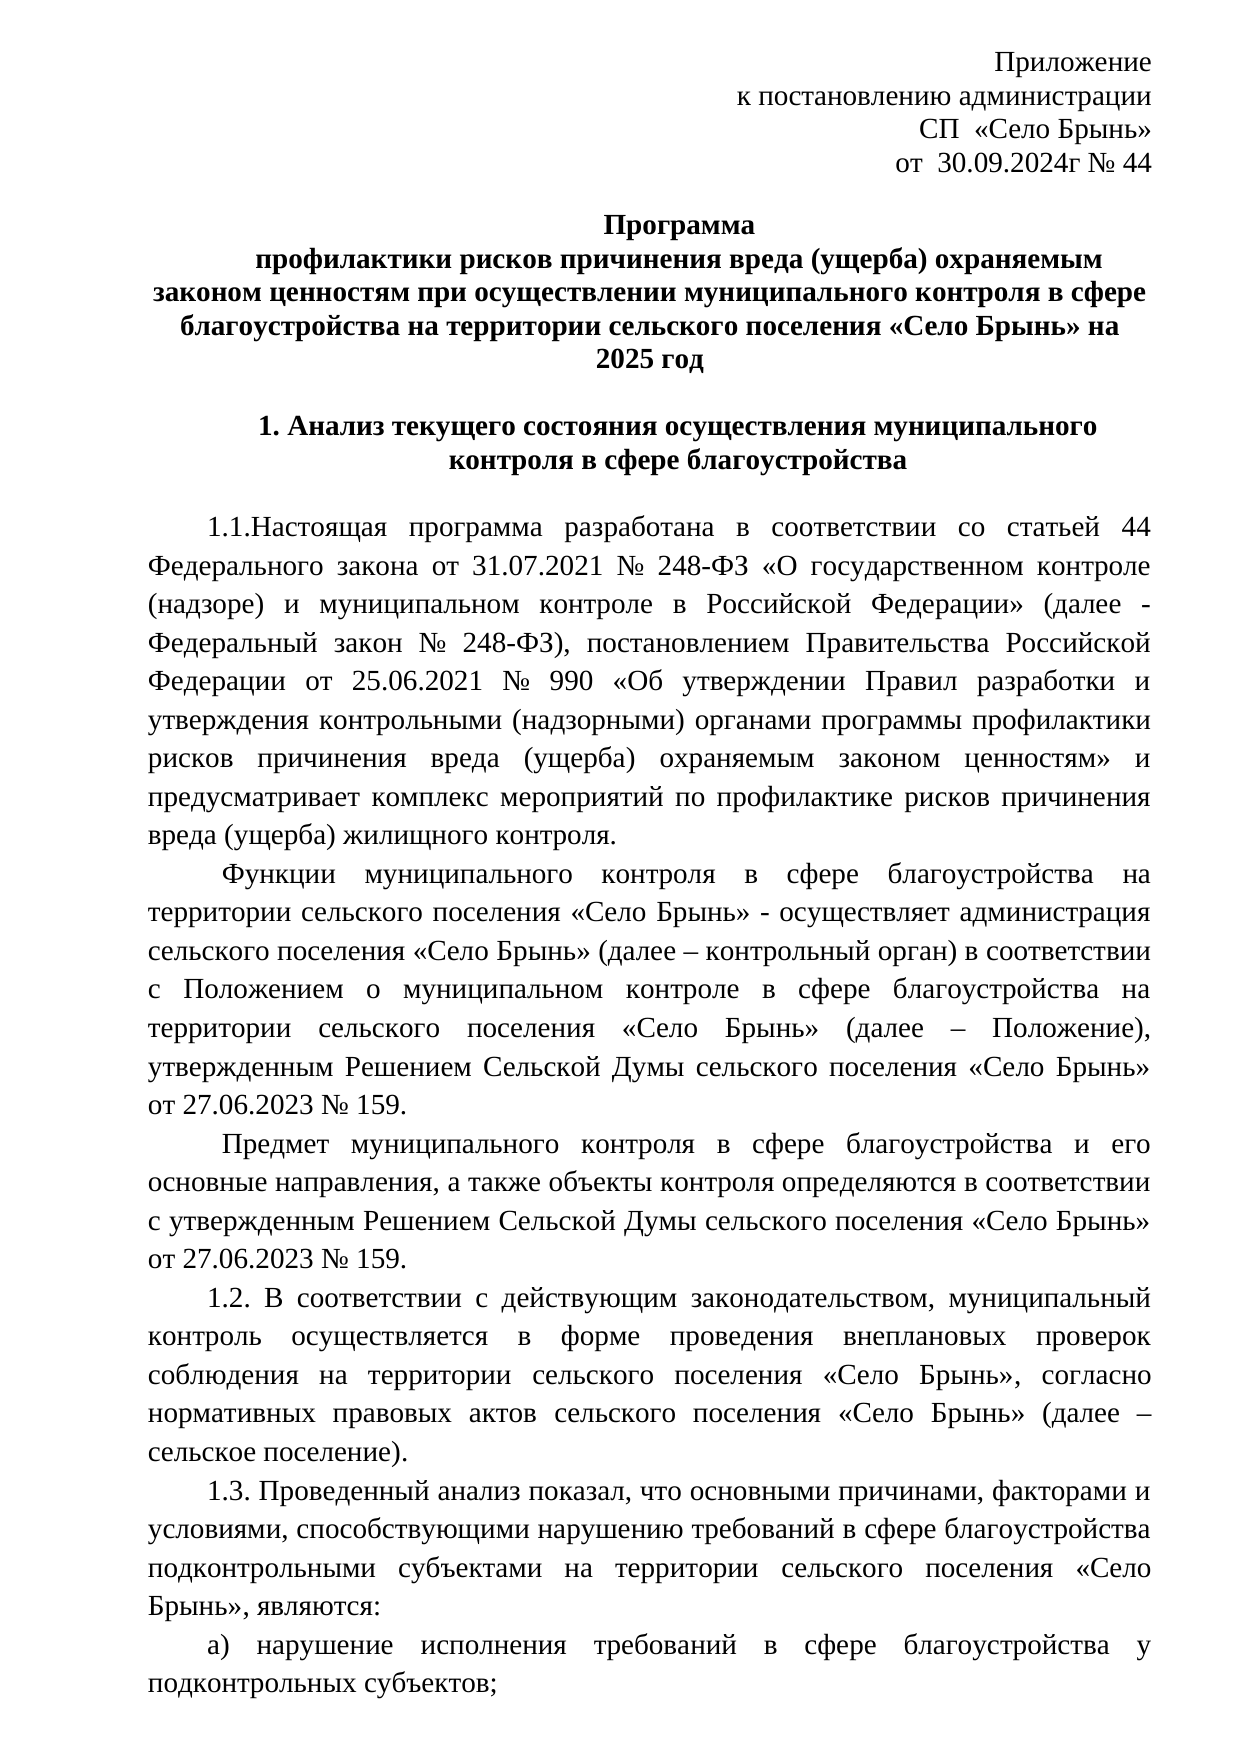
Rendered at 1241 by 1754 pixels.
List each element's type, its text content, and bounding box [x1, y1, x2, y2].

text Функции муниципального контроля в сфере благоустройства на территории сельского поселения «Село Брынь» - осуществляет администрация сельского поселения «Село Брынь» (далее – контрольный орган) в соответствии с Положением о муниципальном контроле в сфере благоустройства на территории сельского поселения «Село Брынь» (далее – Положение), утвержденным Решением Сельской Думы сельского поселения «Село Брынь» от 27.06.2023 № 159. [148, 856, 1152, 1121]
text Предмет муниципального контроля в сфере благоустройства и его основные направления, а также объекты контроля определяются в соответствии с утвержденным Решением Сельской Думы сельского поселения «Село Брынь» от 27.06.2023 № 159. [148, 1126, 1152, 1275]
text 1.3. Проведенный анализ показал, что основными причинами, факторами и условиями, способствующими нарушению требований в сфере благоустройства подконтрольными субъектами на территории сельского поселения «Село Брынь», являются: [148, 1473, 1152, 1622]
text 1.1.Настоящая программа разработана в соответствии со статьей 44 Федерального закона от 31.07.2021 № 248-ФЗ «О государственном контроле (надзоре) и муниципальном контроле в Российской Федерации» (далее - Федеральный закон № 248-ФЗ), постановлением Правительства Российской Федерации от 25.06.2021 № 990 «Об утверждении Правил разработки и утверждения контрольными (надзорными) органами программы профилактики рисков причинения вреда (ущерба) охраняемым законом ценностям» и предусматривает комплекс мероприятий по профилактике рисков причинения вреда (ущерба) жилищного контроля. [148, 509, 1152, 851]
text Программа [148, 207, 1152, 241]
text к постановлению администрации [148, 78, 1152, 111]
text СП «Село Брынь» [148, 111, 1152, 145]
text от 30.09.2024г № 44 [635, 145, 1152, 178]
text Приложение [148, 44, 1152, 78]
text 1. Анализ текущего состояния осуществления муниципального [148, 408, 1152, 442]
text контроля в сфере благоустройства [148, 442, 1152, 476]
text профилактики рисков причинения вреда (ущерба) охраняемым законом ценностям при осуществлении муниципального контроля в сфере благоустройства на территории сельского поселения «Село Брынь» на 2025 год [148, 241, 1152, 375]
text 1.2. В соответствии с действующим законодательством, муниципальный контроль осуществляется в форме проведения внеплановых проверок соблюдения на территории сельского поселения «Село Брынь», согласно нормативных правовых актов сельского поселения «Село Брынь» (далее – сельское поселение). [148, 1280, 1152, 1468]
text а) нарушение исполнения требований в сфере благоустройства у подконтрольных субъектов; [148, 1627, 1152, 1699]
